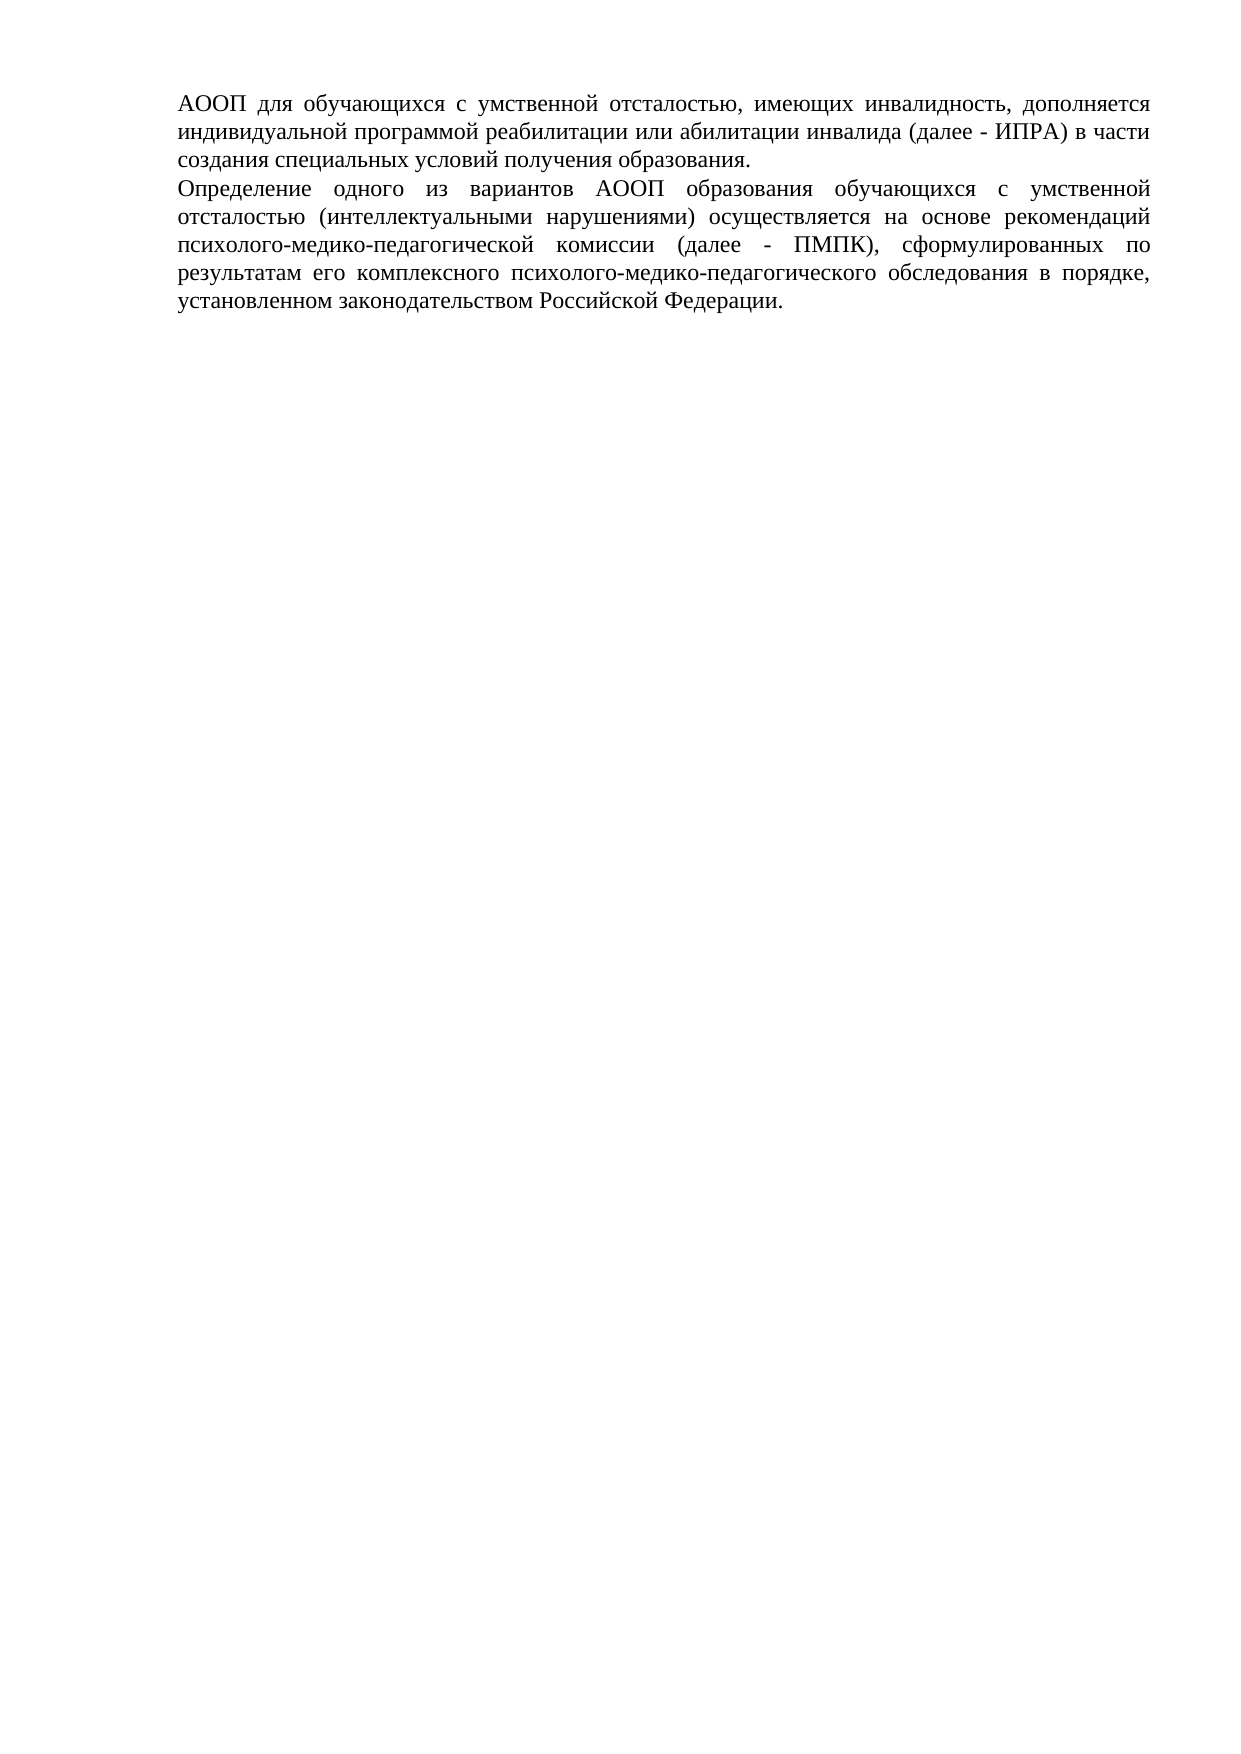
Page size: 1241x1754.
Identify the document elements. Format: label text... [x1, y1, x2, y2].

text Определение одного из вариантов АООП образования обучающихся с умственной отсталостью (интеллектуальными нарушениями) осуществляется на основе рекомендаций психолого-медико-педагогической комиссии (далее - ПМПК), сформулированных по результатам его комплексного психолого-медико-педагогического обследования в порядке, установленном законодательством Российской Федерации. [177, 173, 1152, 314]
text АООП для обучающихся с умственной отсталостью, имеющих инвалидность, дополняется индивидуальной программой реабилитации или абилитации инвалида (далее - ИПРА) в части создания специальных условий получения образования. [177, 89, 1152, 173]
